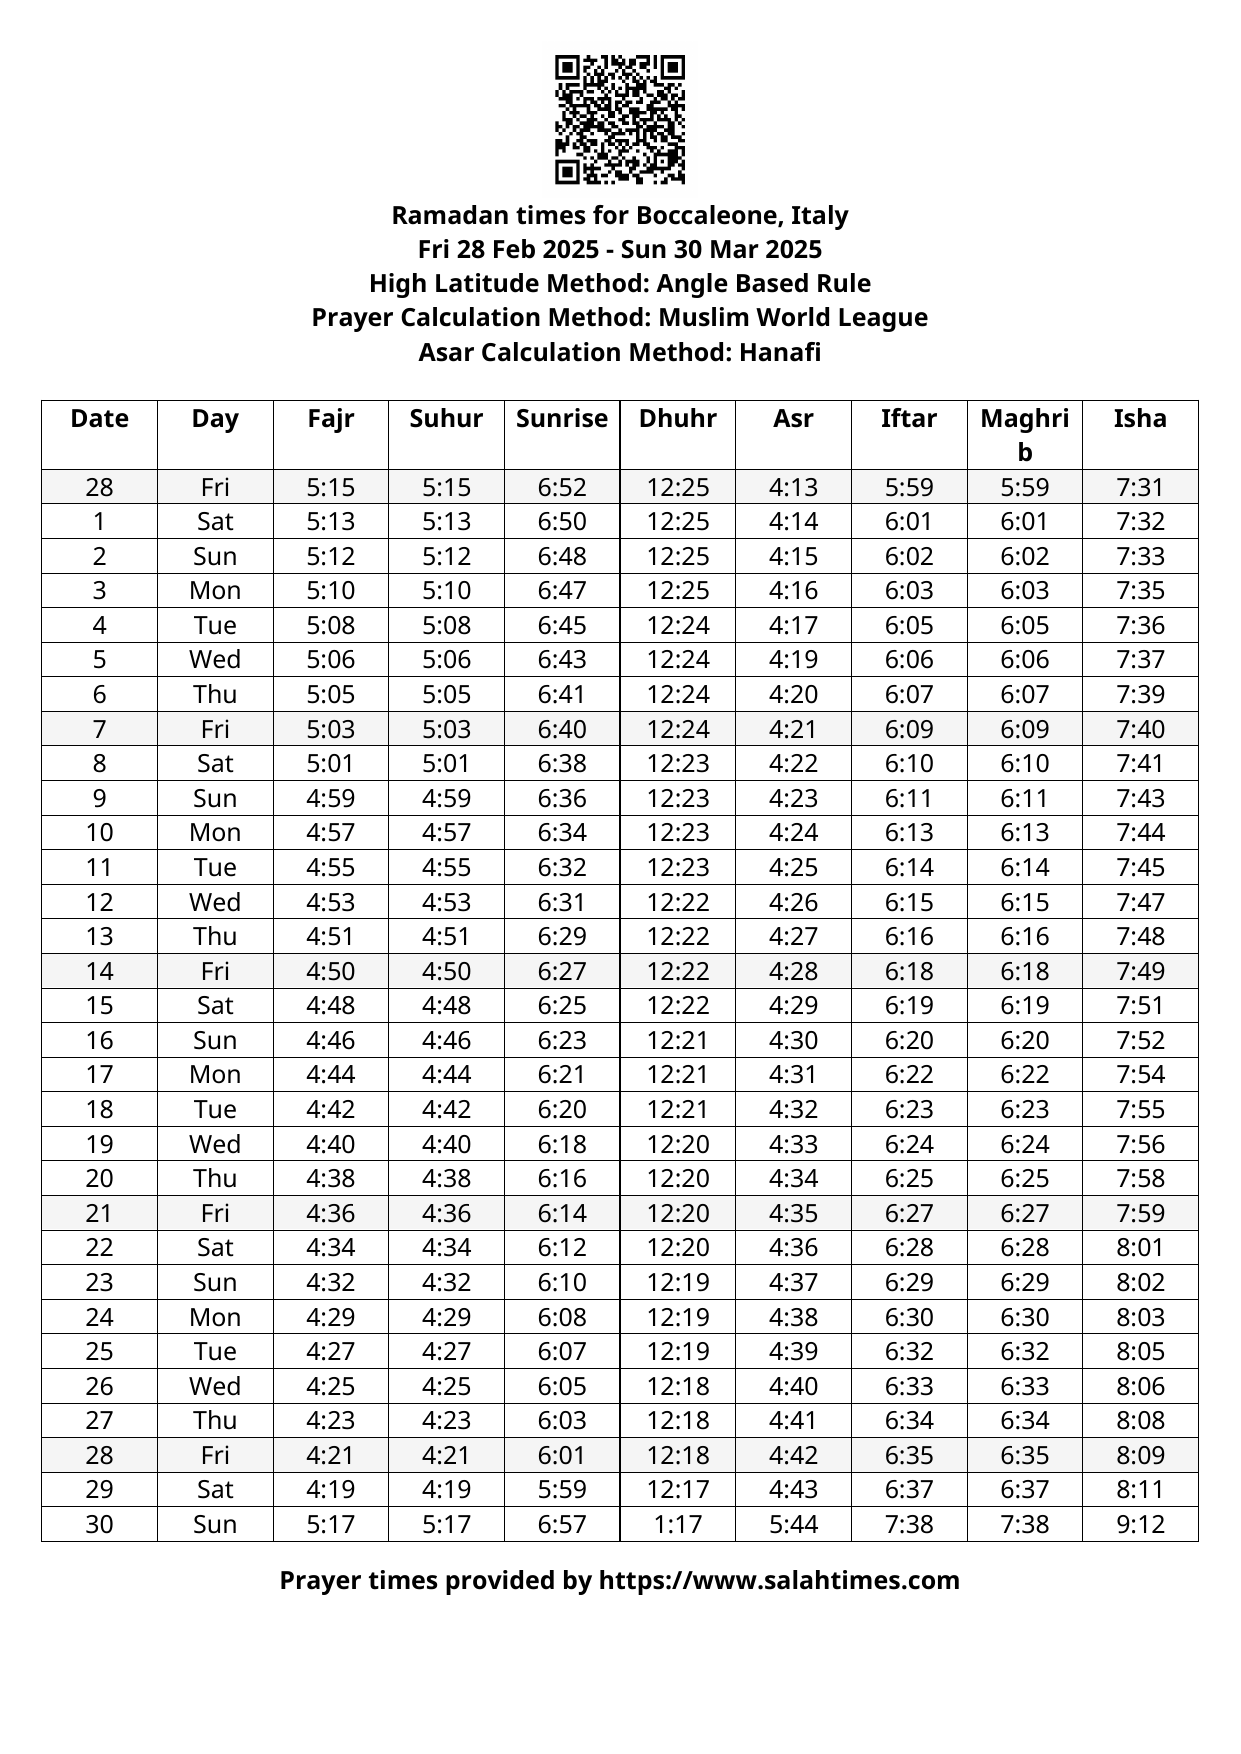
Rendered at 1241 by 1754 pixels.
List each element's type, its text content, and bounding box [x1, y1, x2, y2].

table_cell Fri [158, 1438, 273, 1472]
table_cell 6:30 [968, 1300, 1082, 1333]
table_cell Tue [158, 850, 273, 884]
table_cell 12:25 [621, 539, 735, 572]
table_cell 12:19 [621, 1265, 735, 1299]
table_header Dhuhr [621, 401, 735, 469]
table_cell 7:45 [1083, 850, 1198, 884]
table_cell 12:22 [621, 919, 735, 953]
table_cell 7:51 [1083, 989, 1198, 1022]
table_cell Wed [158, 643, 273, 676]
table_cell 4:48 [389, 989, 504, 1022]
table_cell 4:30 [736, 1023, 851, 1057]
table_cell 4:19 [389, 1473, 504, 1506]
table_cell 4:55 [274, 850, 388, 884]
table_cell 22 [42, 1231, 157, 1264]
table_cell Thu [158, 919, 273, 953]
table_cell 6:27 [505, 954, 619, 987]
table_cell 8:05 [1083, 1334, 1198, 1368]
table_cell 5:17 [274, 1507, 388, 1541]
table_cell Sun [158, 1507, 273, 1541]
picture [542, 41, 699, 198]
table_cell 6:34 [968, 1404, 1082, 1437]
table_cell Sun [158, 1023, 273, 1057]
table_cell 4:46 [274, 1023, 388, 1057]
table_cell 4:21 [389, 1438, 504, 1472]
table_cell 7 [42, 712, 157, 745]
table_cell 5:59 [968, 470, 1082, 503]
table_cell 4:43 [736, 1473, 851, 1506]
table_cell 20 [42, 1161, 157, 1195]
table_cell 4:17 [736, 608, 851, 642]
table_cell 6:15 [968, 885, 1082, 918]
table_cell 4:34 [274, 1231, 388, 1264]
table_cell 6:22 [852, 1058, 967, 1091]
table_cell 4:34 [736, 1161, 851, 1195]
table_cell 7:33 [1083, 539, 1198, 572]
table_cell 8:11 [1083, 1473, 1198, 1506]
table_cell 26 [42, 1369, 157, 1402]
table_cell 4:22 [736, 746, 851, 780]
table_cell 4:44 [389, 1058, 504, 1091]
table_cell Wed [158, 885, 273, 918]
table_cell 2 [42, 539, 157, 572]
table_cell 5:15 [274, 470, 388, 503]
table_cell 6:10 [852, 746, 967, 780]
table_cell 12:25 [621, 504, 735, 538]
table_cell 7:59 [1083, 1196, 1198, 1229]
table_cell 6:22 [968, 1058, 1082, 1091]
table_cell 12:22 [621, 954, 735, 987]
table_cell 4:29 [389, 1300, 504, 1333]
table_cell 12:23 [621, 816, 735, 849]
table_cell 8:01 [1083, 1231, 1198, 1264]
table_cell Wed [158, 1127, 273, 1160]
table_cell 6:02 [852, 539, 967, 572]
table_cell 6:18 [852, 954, 967, 987]
table_cell 7:43 [1083, 781, 1198, 814]
table_cell 5:01 [274, 746, 388, 780]
table_cell 12:20 [621, 1231, 735, 1264]
table_cell 6:13 [968, 816, 1082, 849]
table_cell 6:29 [505, 919, 619, 953]
table_cell Fri [158, 712, 273, 745]
table_cell 6:52 [505, 470, 619, 503]
table_cell 4:26 [736, 885, 851, 918]
table_cell 12:19 [621, 1300, 735, 1333]
table_cell 5:08 [274, 608, 388, 642]
table_cell 4:34 [389, 1231, 504, 1264]
table_cell Sat [158, 504, 273, 538]
table_cell 5:12 [389, 539, 504, 572]
table_cell 17 [42, 1058, 157, 1091]
table_cell 6:09 [852, 712, 967, 745]
table_cell 6:14 [852, 850, 967, 884]
table_cell 15 [42, 989, 157, 1022]
table_cell 21 [42, 1196, 157, 1229]
table_cell 4:19 [736, 643, 851, 676]
table_cell 6:16 [968, 919, 1082, 953]
table_cell 4:16 [736, 574, 851, 607]
table_cell Thu [158, 1161, 273, 1195]
table_cell 6:14 [505, 1196, 619, 1229]
table_header Day [158, 401, 273, 469]
table_cell Mon [158, 1300, 273, 1333]
table_cell 7:52 [1083, 1023, 1198, 1057]
table_cell 6:32 [505, 850, 619, 884]
table_cell 5:13 [389, 504, 504, 538]
table_cell 6:24 [852, 1127, 967, 1160]
table_cell 30 [42, 1507, 157, 1541]
table_cell 6:43 [505, 643, 619, 676]
table_cell 6:13 [852, 816, 967, 849]
table_cell 5:17 [389, 1507, 504, 1541]
table_cell 7:35 [1083, 574, 1198, 607]
table_cell 12:22 [621, 989, 735, 1022]
table_header Suhur [389, 401, 504, 469]
table_cell Tue [158, 1092, 273, 1126]
table_cell 7:58 [1083, 1161, 1198, 1195]
table_cell 4:23 [274, 1404, 388, 1437]
table_cell 4:44 [274, 1058, 388, 1091]
table_cell 6:07 [968, 677, 1082, 711]
table_cell 4:59 [274, 781, 388, 814]
table_cell 7:38 [852, 1507, 967, 1541]
table_cell 28 [42, 470, 157, 503]
table_cell 6 [42, 677, 157, 711]
table_cell 6:28 [968, 1231, 1082, 1264]
table_cell 6:28 [852, 1231, 967, 1264]
table_cell 6:38 [505, 746, 619, 780]
table_cell 6:29 [852, 1265, 967, 1299]
table_cell 6:30 [852, 1300, 967, 1333]
table_cell 6:05 [968, 608, 1082, 642]
table_cell 6:36 [505, 781, 619, 814]
table_cell 6:45 [505, 608, 619, 642]
table_cell 4:50 [389, 954, 504, 987]
table_cell 12:20 [621, 1196, 735, 1229]
table_cell 12:20 [621, 1161, 735, 1195]
table_cell 7:32 [1083, 504, 1198, 538]
table_cell 5:01 [389, 746, 504, 780]
table_header Sunrise [505, 401, 619, 469]
table_cell 6:05 [852, 608, 967, 642]
table_cell 6:20 [852, 1023, 967, 1057]
table_cell 4:51 [389, 919, 504, 953]
table_cell 6:18 [505, 1127, 619, 1160]
table_cell 4:32 [389, 1265, 504, 1299]
table_cell 6:37 [852, 1473, 967, 1506]
table_cell 14 [42, 954, 157, 987]
table_cell 6:02 [968, 539, 1082, 572]
table_cell 6:21 [505, 1058, 619, 1091]
table_cell 12:24 [621, 677, 735, 711]
text Prayer times provided by https://www.salahtimes.com [42, 1563, 1198, 1597]
table_cell 4:42 [274, 1092, 388, 1126]
table_cell 6:37 [968, 1473, 1082, 1506]
table_cell 6:15 [852, 885, 967, 918]
table_cell 6:03 [505, 1404, 619, 1437]
table_cell 8:06 [1083, 1369, 1198, 1402]
table_cell 4:38 [389, 1161, 504, 1195]
table_cell 5:59 [852, 470, 967, 503]
table_cell 7:55 [1083, 1092, 1198, 1126]
table_cell 6:25 [968, 1161, 1082, 1195]
table_cell 6:32 [968, 1334, 1082, 1368]
table_cell 4:41 [736, 1404, 851, 1437]
table_cell 6:16 [852, 919, 967, 953]
table_cell 7:47 [1083, 885, 1198, 918]
table_cell 8:02 [1083, 1265, 1198, 1299]
table_cell 6:05 [505, 1369, 619, 1402]
table_cell 4:27 [736, 919, 851, 953]
table_cell 16 [42, 1023, 157, 1057]
table_cell 10 [42, 816, 157, 849]
table_cell 12:23 [621, 850, 735, 884]
table_cell Sat [158, 746, 273, 780]
table_cell 4:21 [274, 1438, 388, 1472]
table_cell 23 [42, 1265, 157, 1299]
table_cell 6:25 [852, 1161, 967, 1195]
table_cell 6:23 [505, 1023, 619, 1057]
table_cell 6:40 [505, 712, 619, 745]
table_cell 4:42 [389, 1092, 504, 1126]
table_header Isha [1083, 401, 1198, 469]
table_cell 4:42 [736, 1438, 851, 1472]
table_cell 4:59 [389, 781, 504, 814]
table_cell 28 [42, 1438, 157, 1472]
table_cell 8:03 [1083, 1300, 1198, 1333]
table_cell 4:57 [389, 816, 504, 849]
table_cell Mon [158, 1058, 273, 1091]
table_cell 6:34 [852, 1404, 967, 1437]
table_cell Thu [158, 1404, 273, 1437]
table_cell 3 [42, 574, 157, 607]
table_cell 5:06 [389, 643, 504, 676]
table_cell 5:03 [389, 712, 504, 745]
table_cell 6:57 [505, 1507, 619, 1541]
table_cell 7:44 [1083, 816, 1198, 849]
table_cell 7:36 [1083, 608, 1198, 642]
table_cell 11 [42, 850, 157, 884]
table_cell 7:56 [1083, 1127, 1198, 1160]
table_cell 12:21 [621, 1092, 735, 1126]
table_cell 6:19 [852, 989, 967, 1022]
table_cell 4:14 [736, 504, 851, 538]
table_cell 5:59 [505, 1473, 619, 1506]
table_cell 4:15 [736, 539, 851, 572]
table_cell Mon [158, 574, 273, 607]
table_cell 4:19 [274, 1473, 388, 1506]
table_cell 5:08 [389, 608, 504, 642]
table_cell 5:13 [274, 504, 388, 538]
table_header Maghrib [968, 401, 1082, 469]
table_cell 6:32 [852, 1334, 967, 1368]
table_cell 13 [42, 919, 157, 953]
table_cell 4:25 [736, 850, 851, 884]
table_cell 4:33 [736, 1127, 851, 1160]
table_cell 4:23 [389, 1404, 504, 1437]
table_cell 6:16 [505, 1161, 619, 1195]
table_cell 4:29 [274, 1300, 388, 1333]
table_cell 6:14 [968, 850, 1082, 884]
table_cell 12:23 [621, 746, 735, 780]
table_cell 7:48 [1083, 919, 1198, 953]
table_cell 12:21 [621, 1023, 735, 1057]
table_cell 8:09 [1083, 1438, 1198, 1472]
table_cell 7:54 [1083, 1058, 1198, 1091]
table_cell 4:35 [736, 1196, 851, 1229]
table_cell Sat [158, 1231, 273, 1264]
table_cell 12:24 [621, 608, 735, 642]
table_cell 12:20 [621, 1127, 735, 1160]
table_cell 6:31 [505, 885, 619, 918]
table_cell Sat [158, 1473, 273, 1506]
text High Latitude Method: Angle Based Rule [42, 266, 1198, 300]
table_cell 7:49 [1083, 954, 1198, 987]
table_cell 6:18 [968, 954, 1082, 987]
table_cell 4:36 [736, 1231, 851, 1264]
table_cell 6:08 [505, 1300, 619, 1333]
table_cell 12:19 [621, 1334, 735, 1368]
table_cell 5:05 [389, 677, 504, 711]
table_cell 12:24 [621, 712, 735, 745]
table_cell 4:20 [736, 677, 851, 711]
table_cell 4:57 [274, 816, 388, 849]
table_cell 9:12 [1083, 1507, 1198, 1541]
table_cell 6:47 [505, 574, 619, 607]
table_cell Fri [158, 470, 273, 503]
table_cell 6:06 [968, 643, 1082, 676]
table_header Date [42, 401, 157, 469]
table_cell 4:29 [736, 989, 851, 1022]
table_cell 4:27 [274, 1334, 388, 1368]
table_cell 6:50 [505, 504, 619, 538]
table_cell 9 [42, 781, 157, 814]
table_cell 6:27 [968, 1196, 1082, 1229]
table_cell 6:19 [968, 989, 1082, 1022]
table_cell 4:51 [274, 919, 388, 953]
table_cell 6:10 [968, 746, 1082, 780]
table_cell 7:41 [1083, 746, 1198, 780]
table_cell 4 [42, 608, 157, 642]
table_cell 12:22 [621, 885, 735, 918]
text Fri 28 Feb 2025 - Sun 30 Mar 2025 [42, 232, 1198, 266]
table_cell 4:32 [736, 1092, 851, 1126]
table_cell 24 [42, 1300, 157, 1333]
table_cell 4:53 [274, 885, 388, 918]
table_cell 4:38 [736, 1300, 851, 1333]
table_cell 19 [42, 1127, 157, 1160]
table_cell 4:48 [274, 989, 388, 1022]
table_cell 6:24 [968, 1127, 1082, 1160]
table_cell 12:24 [621, 643, 735, 676]
table_cell 4:46 [389, 1023, 504, 1057]
table_cell 5:10 [389, 574, 504, 607]
table_cell 5:05 [274, 677, 388, 711]
table_cell 5:12 [274, 539, 388, 572]
table_cell 6:12 [505, 1231, 619, 1264]
table_header Fajr [274, 401, 388, 469]
table_cell Sat [158, 989, 273, 1022]
text Prayer Calculation Method: Muslim World League [42, 300, 1198, 334]
table_cell 4:24 [736, 816, 851, 849]
table_cell 5:15 [389, 470, 504, 503]
text Asar Calculation Method: Hanafi [42, 334, 1198, 368]
table_cell 6:35 [852, 1438, 967, 1472]
table_cell 7:39 [1083, 677, 1198, 711]
table_cell 6:01 [852, 504, 967, 538]
table_cell 6:03 [852, 574, 967, 607]
table_cell 4:36 [389, 1196, 504, 1229]
table_cell Sun [158, 781, 273, 814]
table_cell 6:48 [505, 539, 619, 572]
table_cell 1 [42, 504, 157, 538]
table_cell 6:06 [852, 643, 967, 676]
table_cell 12:18 [621, 1438, 735, 1472]
table_cell 6:09 [968, 712, 1082, 745]
table_cell 6:34 [505, 816, 619, 849]
table_cell 12:25 [621, 470, 735, 503]
table_cell 7:31 [1083, 470, 1198, 503]
table_cell 4:25 [274, 1369, 388, 1402]
table_cell 4:27 [389, 1334, 504, 1368]
table_cell 4:21 [736, 712, 851, 745]
table_cell 6:23 [968, 1092, 1082, 1126]
table_cell 6:07 [505, 1334, 619, 1368]
table_header Iftar [852, 401, 967, 469]
table_cell 5:06 [274, 643, 388, 676]
table_cell 6:11 [852, 781, 967, 814]
table_cell 6:27 [852, 1196, 967, 1229]
table_cell Tue [158, 608, 273, 642]
table_cell 18 [42, 1092, 157, 1126]
table_cell 12:21 [621, 1058, 735, 1091]
table_cell 6:03 [968, 574, 1082, 607]
table_cell 4:37 [736, 1265, 851, 1299]
table_cell 6:33 [968, 1369, 1082, 1402]
table_cell 7:37 [1083, 643, 1198, 676]
table_cell 6:20 [968, 1023, 1082, 1057]
table_cell 7:40 [1083, 712, 1198, 745]
table_cell 4:39 [736, 1334, 851, 1368]
table_cell 4:28 [736, 954, 851, 987]
table_cell 1:17 [621, 1507, 735, 1541]
table_cell 4:25 [389, 1369, 504, 1402]
table_cell 6:01 [968, 504, 1082, 538]
table_cell 29 [42, 1473, 157, 1506]
table_cell 6:11 [968, 781, 1082, 814]
table_cell 12:25 [621, 574, 735, 607]
table_cell 6:23 [852, 1092, 967, 1126]
table_cell 4:32 [274, 1265, 388, 1299]
table_cell 6:20 [505, 1092, 619, 1126]
table_cell 4:40 [736, 1369, 851, 1402]
table_cell Wed [158, 1369, 273, 1402]
table_cell 4:40 [389, 1127, 504, 1160]
table_cell 6:41 [505, 677, 619, 711]
table_cell 27 [42, 1404, 157, 1437]
table_cell 6:35 [968, 1438, 1082, 1472]
table_cell 12:23 [621, 781, 735, 814]
table_cell 25 [42, 1334, 157, 1368]
text Ramadan times for Boccaleone, Italy [42, 198, 1198, 232]
table_cell 4:40 [274, 1127, 388, 1160]
table_cell 6:10 [505, 1265, 619, 1299]
table_cell 12:18 [621, 1404, 735, 1437]
table_cell 4:13 [736, 470, 851, 503]
table_cell 8 [42, 746, 157, 780]
table_cell Fri [158, 1196, 273, 1229]
table_cell Tue [158, 1334, 273, 1368]
table_cell 6:07 [852, 677, 967, 711]
table_cell 5:03 [274, 712, 388, 745]
table_cell Sun [158, 539, 273, 572]
table_cell 8:08 [1083, 1404, 1198, 1437]
table_cell 12:18 [621, 1369, 735, 1402]
table_cell 5:44 [736, 1507, 851, 1541]
table_cell 4:53 [389, 885, 504, 918]
table_cell 4:31 [736, 1058, 851, 1091]
table_cell 4:55 [389, 850, 504, 884]
table_cell 12:17 [621, 1473, 735, 1506]
table_cell 5 [42, 643, 157, 676]
table_cell Fri [158, 954, 273, 987]
table_header Asr [736, 401, 851, 469]
table_cell 4:50 [274, 954, 388, 987]
table_cell Mon [158, 816, 273, 849]
table_cell 6:33 [852, 1369, 967, 1402]
table_cell 4:23 [736, 781, 851, 814]
table_cell Thu [158, 677, 273, 711]
table_cell 4:36 [274, 1196, 388, 1229]
table_cell 6:29 [968, 1265, 1082, 1299]
table_cell 7:38 [968, 1507, 1082, 1541]
table_cell 6:25 [505, 989, 619, 1022]
table_cell 6:01 [505, 1438, 619, 1472]
table_cell 4:38 [274, 1161, 388, 1195]
table_cell 5:10 [274, 574, 388, 607]
table_cell Sun [158, 1265, 273, 1299]
table_cell 12 [42, 885, 157, 918]
